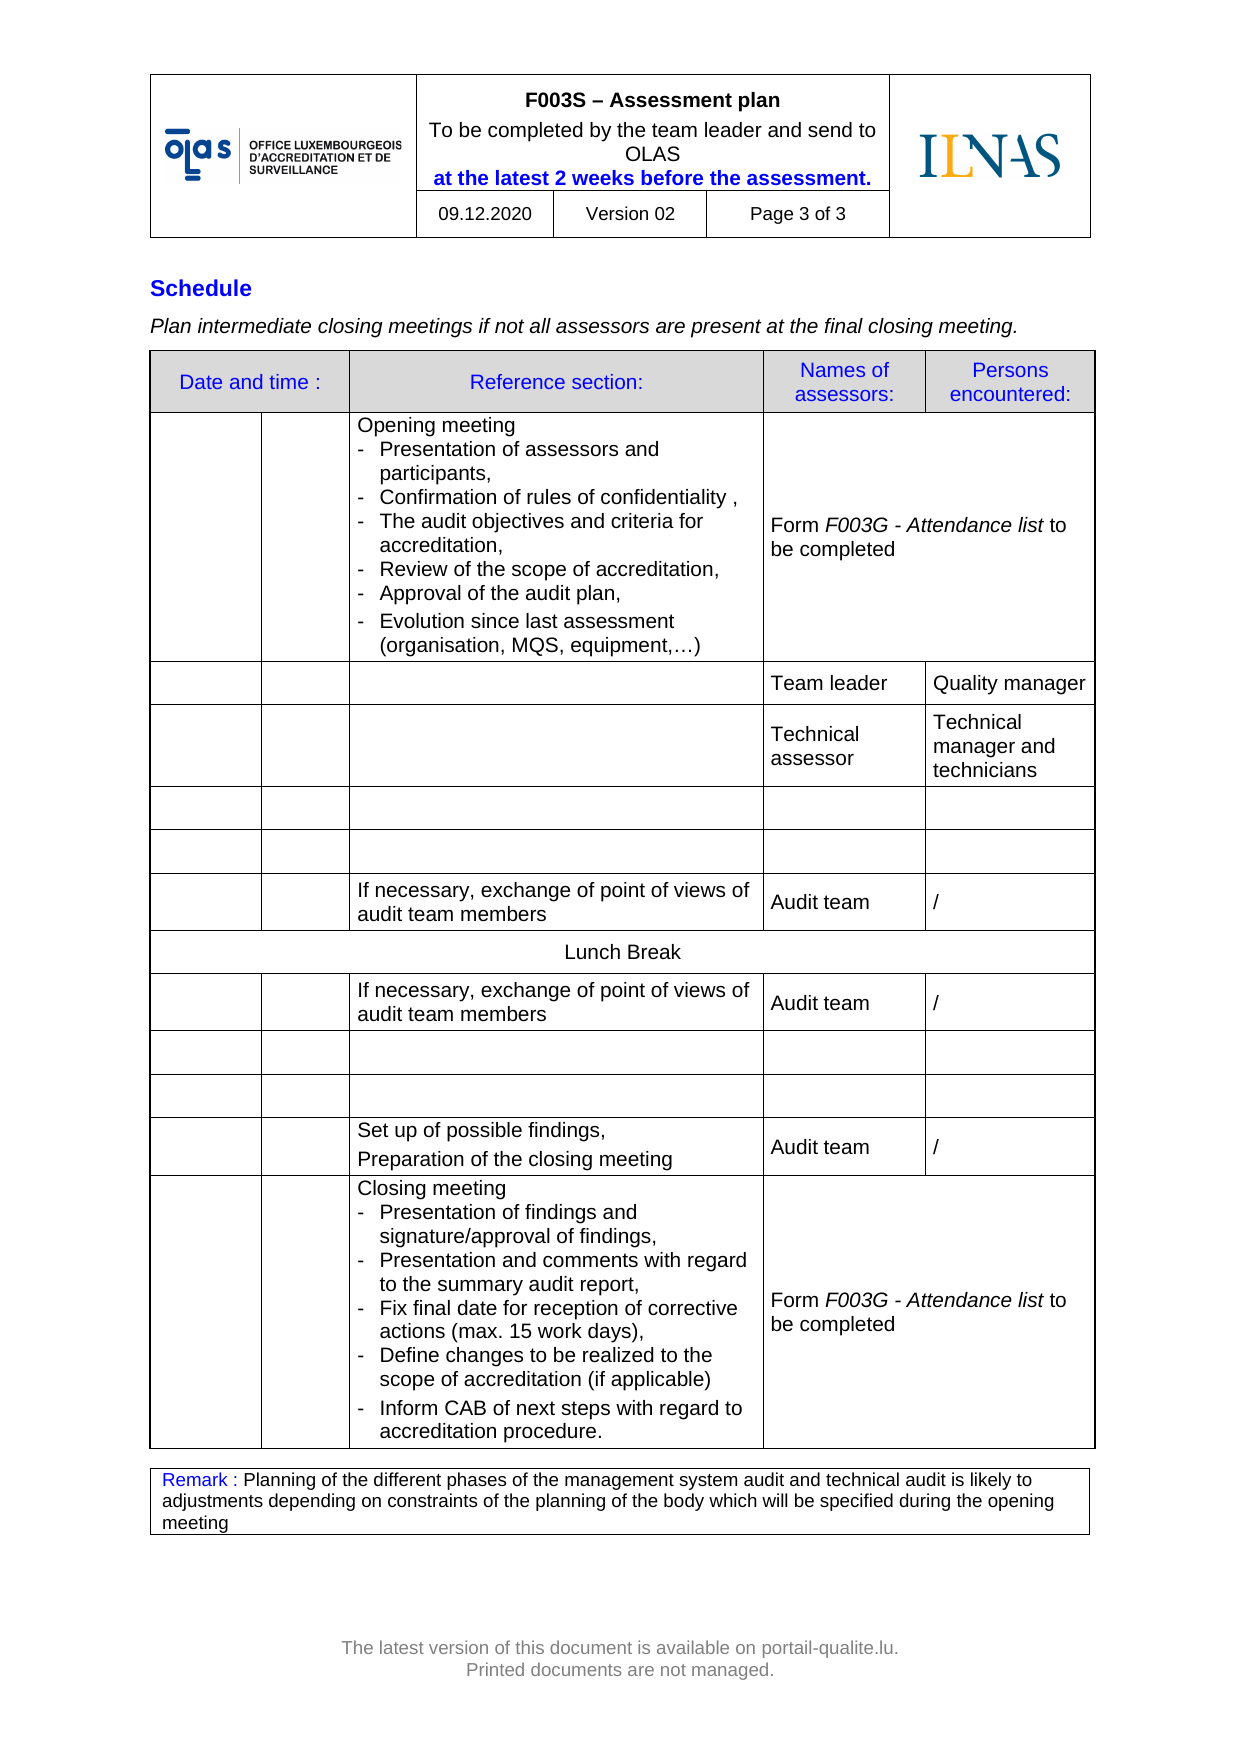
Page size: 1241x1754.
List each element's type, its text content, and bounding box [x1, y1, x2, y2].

table_cell [262, 974, 349, 1030]
table_cell Lunch Break [151, 931, 1094, 973]
table_cell Technical assessor [764, 705, 925, 786]
table_cell [151, 974, 261, 1030]
table_cell [764, 1031, 925, 1074]
table_cell Form F003G - Attendance list to be completed [764, 413, 1094, 661]
table_cell [151, 662, 261, 704]
table_cell Audit team [764, 874, 925, 930]
table_cell [262, 413, 349, 661]
table_cell [764, 830, 925, 872]
table_header Names of assessors: [764, 351, 925, 412]
table_cell [926, 1075, 1094, 1117]
table_cell [151, 1075, 261, 1117]
table_cell [926, 1031, 1094, 1074]
table_cell Set up of possible findings, Preparation of the closing meeting [350, 1118, 763, 1174]
table_cell [262, 874, 349, 930]
table_header Remark : Planning of the different phases of the management system audit and technical audit is likely to adjustments depending on constraints of the planning of the body which will be specified during the opening meeting [151, 1469, 1089, 1533]
table_cell [350, 787, 763, 829]
table_cell [764, 787, 925, 829]
text Plan intermediate closing meetings if not all assessors are present at the final closing meeting. [150, 314, 1090, 338]
table_cell [926, 787, 1094, 829]
text Schedule [150, 275, 1090, 301]
table_cell Audit team [764, 1118, 925, 1174]
table_cell [151, 1031, 261, 1074]
table_cell [350, 1031, 763, 1074]
table_cell [262, 787, 349, 829]
picture [165, 128, 402, 184]
table_cell [151, 705, 261, 786]
table_cell / [926, 1118, 1094, 1174]
table_cell [350, 830, 763, 872]
table_cell / [926, 874, 1094, 930]
table_cell [262, 1118, 349, 1174]
table_cell Team leader [764, 662, 925, 704]
table_cell [262, 1075, 349, 1117]
table_cell [262, 705, 349, 786]
table_cell [151, 874, 261, 930]
table_cell If necessary, exchange of point of views of audit team members [350, 974, 763, 1030]
table_cell / [926, 974, 1094, 1030]
table_cell [350, 1075, 763, 1117]
table_header Date and time : [151, 351, 349, 412]
table_cell [151, 413, 261, 661]
table_cell [262, 830, 349, 872]
table_cell [764, 1075, 925, 1117]
picture [914, 132, 1065, 180]
table_cell Audit team [764, 974, 925, 1030]
table_cell [151, 1118, 261, 1174]
table_cell [350, 705, 763, 786]
table_header Reference section: [350, 351, 763, 412]
table_cell If necessary, exchange of point of views of audit team members [350, 874, 763, 930]
table_cell [151, 787, 261, 829]
table_cell [151, 1176, 261, 1447]
table_cell [262, 1176, 349, 1447]
table_cell [151, 830, 261, 872]
table_cell Quality manager [926, 662, 1094, 704]
table_cell [350, 662, 763, 704]
table_cell Opening meeting - Presentation of assessors and participants, - Confirmation of rules of confidentiality , - The audit objectives and criteria for accreditation, - Review of the scope of accreditation, - Approval of the audit plan, - Evolution since last assessment (organisation, MQS, equipment,…) [350, 413, 763, 661]
table_cell [926, 830, 1094, 872]
table_cell Closing meeting - Presentation of findings and signature/approval of findings, - Presentation and comments with regard to the summary audit report, - Fix final date for reception of corrective actions (max. 15 work days), - Define changes to be realized to the scope of accreditation (if applicable) - Inform CAB of next steps with regard to accreditation procedure. [350, 1176, 763, 1447]
table_header Persons encountered: [926, 351, 1094, 412]
table_cell Form F003G - Attendance list to be completed [764, 1176, 1094, 1447]
table_cell [262, 662, 349, 704]
table_cell [262, 1031, 349, 1074]
table_cell Technical manager and technicians [926, 705, 1094, 786]
